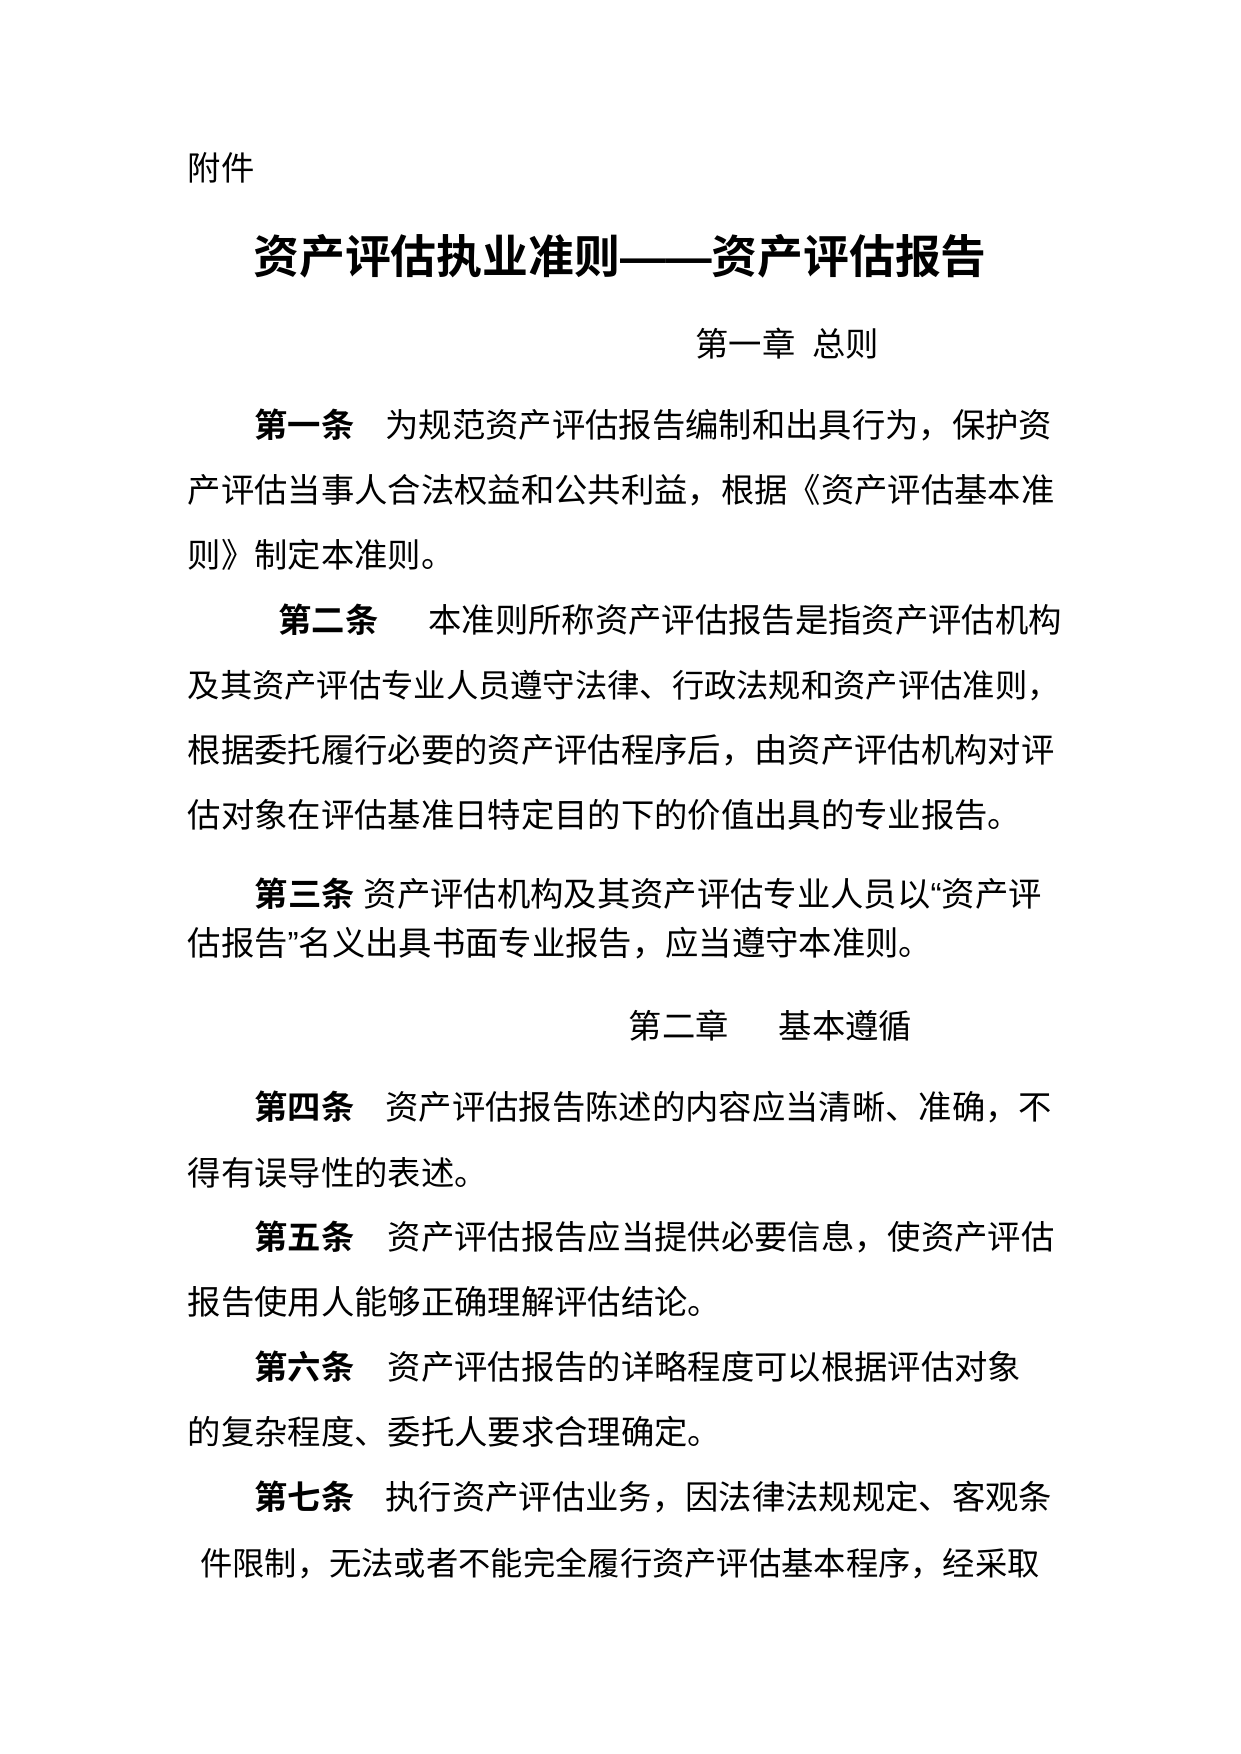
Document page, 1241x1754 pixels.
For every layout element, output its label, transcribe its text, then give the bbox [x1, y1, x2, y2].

text 第五条 资产评估报告应当提供必要信息，使资产评估 [254, 1219, 1090, 1257]
text 及其资产评估专业人员遵守法律、行政法规和资产评估准则， [187, 668, 1090, 705]
text 根据委托履行必要的资产评估程序后，由资产评估机构对评 [187, 732, 1090, 770]
text 得有误导性的表述。 [187, 1154, 1090, 1193]
text 则》制定本准则。 [187, 537, 1090, 575]
text 估对象在评估基准日特定目的下的价值出具的专业报告。 [187, 797, 1090, 835]
text 第四条 资产评估报告陈述的内容应当清晰、准确，不 [254, 1089, 1090, 1127]
text 资产评估执业准则——资产评估报告 [150, 229, 1089, 284]
text 第一条 为规范资产评估报告编制和出具行为，保护资 [254, 407, 1090, 445]
text 报告使用人能够正确理解评估结论。 [187, 1284, 1090, 1322]
text 第六条 资产评估报告的详略程度可以根据评估对象 [254, 1349, 1090, 1387]
text 第二条 本准则所称资产评估报告是指资产评估机构 [150, 602, 1189, 641]
text 第三条 资产评估机构及其资产评估专业人员以“资产评估报告”名义出具书面专业报告，应当遵守本准则。 [187, 867, 1052, 965]
text 件限制，无法或者不能完全履行资产评估基本程序，经采取 [150, 1546, 1089, 1582]
text 产评估当事人合法权益和公共利益，根据《资产评估基本准 [187, 472, 1090, 511]
text 的复杂程度、委托人要求合理确定。 [187, 1414, 1090, 1452]
text 第二章 基本遵循 [450, 1008, 1090, 1046]
text 附件 [187, 150, 1090, 188]
text 第一章 总则 [483, 326, 1090, 364]
text 第七条 执行资产评估业务，因法律法规规定、客观条 [254, 1479, 1090, 1517]
